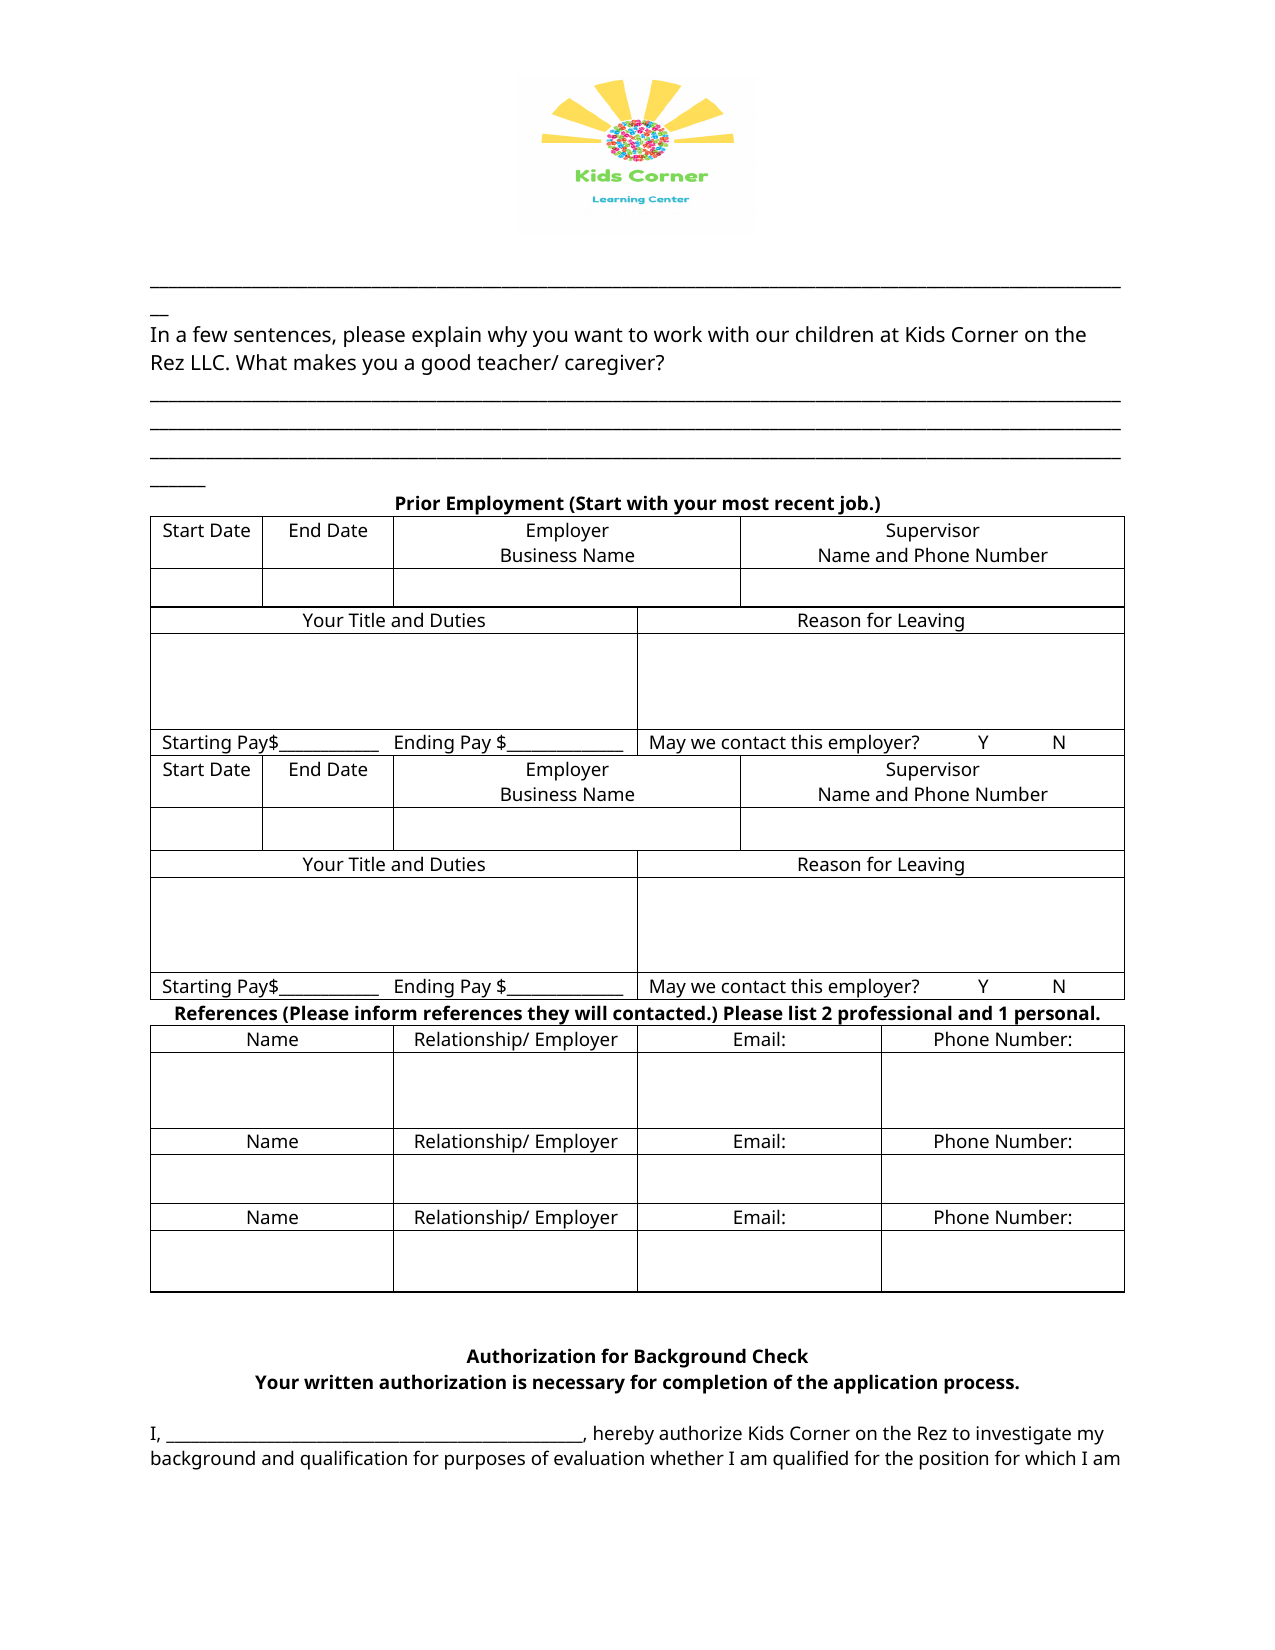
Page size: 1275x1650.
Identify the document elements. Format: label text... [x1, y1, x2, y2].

table_cell End Date [263, 756, 393, 807]
table_cell Name [151, 1204, 393, 1229]
table_cell [263, 569, 393, 606]
table_cell [151, 1231, 393, 1291]
text Your written authorization is necessary for completion of the application process. [150, 1369, 1125, 1394]
table_header Start Date [151, 517, 262, 568]
table_cell [741, 569, 1124, 606]
table_cell [882, 1053, 1124, 1128]
table_cell Starting Pay$____________ Ending Pay $______________ [151, 973, 637, 999]
text References (Please inform references they will contacted.) Please list 2 professional and 1 personal. [150, 1000, 1125, 1025]
table_cell [151, 808, 262, 850]
table_cell Name [151, 1129, 393, 1154]
table_cell Your Title and Duties [151, 608, 637, 633]
table_cell [394, 1053, 637, 1128]
table_cell [394, 808, 740, 850]
text _________________________________________________________________________________________________________________________________________________________________________________________________________________________________________________________________________________________________________________________________ [150, 377, 1125, 491]
table_cell [638, 634, 1124, 728]
table_cell [882, 1231, 1124, 1291]
table_cell [394, 1231, 637, 1291]
table_header Name [151, 1026, 393, 1052]
table_cell May we contact this employer? Y N [638, 730, 1124, 755]
table_header Supervisor Name and Phone Number [741, 517, 1124, 568]
table_cell Relationship/ Employer [394, 1204, 637, 1229]
table_cell Your Title and Duties [151, 851, 637, 877]
table_cell Email: [638, 1204, 881, 1229]
table_cell [263, 808, 393, 850]
table_header Relationship/ Employer [394, 1026, 637, 1052]
table_cell Relationship/ Employer [394, 1129, 637, 1154]
table_header Employer Business Name [394, 517, 740, 568]
table_cell [638, 1053, 881, 1128]
table_cell [394, 569, 740, 606]
table_cell [151, 634, 637, 728]
picture [517, 75, 758, 235]
table_cell [638, 1231, 881, 1291]
table_cell Employer Business Name [394, 756, 740, 807]
table_cell Reason for Leaving [638, 851, 1124, 877]
text Authorization for Background Check [150, 1343, 1125, 1369]
table_cell [151, 878, 637, 972]
text ___________________________________________________________________________________________________________ [150, 263, 1125, 320]
table_cell [741, 808, 1124, 850]
table_cell Phone Number: [882, 1129, 1124, 1154]
text Prior Employment (Start with your most recent job.) [150, 491, 1125, 516]
table_cell May we contact this employer? Y N [638, 973, 1124, 999]
table_cell [394, 1155, 637, 1203]
table_cell [151, 1053, 393, 1128]
table_header End Date [263, 517, 393, 568]
table_cell [151, 1155, 393, 1203]
table_cell Reason for Leaving [638, 608, 1124, 633]
text In a few sentences, please explain why you want to work with our children at Kids Corner on the Rez LLC. What makes you a good teacher/ caregiver? [150, 320, 1125, 377]
table_cell [638, 1155, 881, 1203]
table_cell [638, 878, 1124, 972]
table_cell Supervisor Name and Phone Number [741, 756, 1124, 807]
table_cell Start Date [151, 756, 262, 807]
table_header Email: [638, 1026, 881, 1052]
table_cell [882, 1155, 1124, 1203]
table_cell [151, 569, 262, 606]
table_cell Starting Pay$____________ Ending Pay $______________ [151, 730, 637, 755]
table_header Phone Number: [882, 1026, 1124, 1052]
table_cell Phone Number: [882, 1204, 1124, 1229]
table_cell Email: [638, 1129, 881, 1154]
